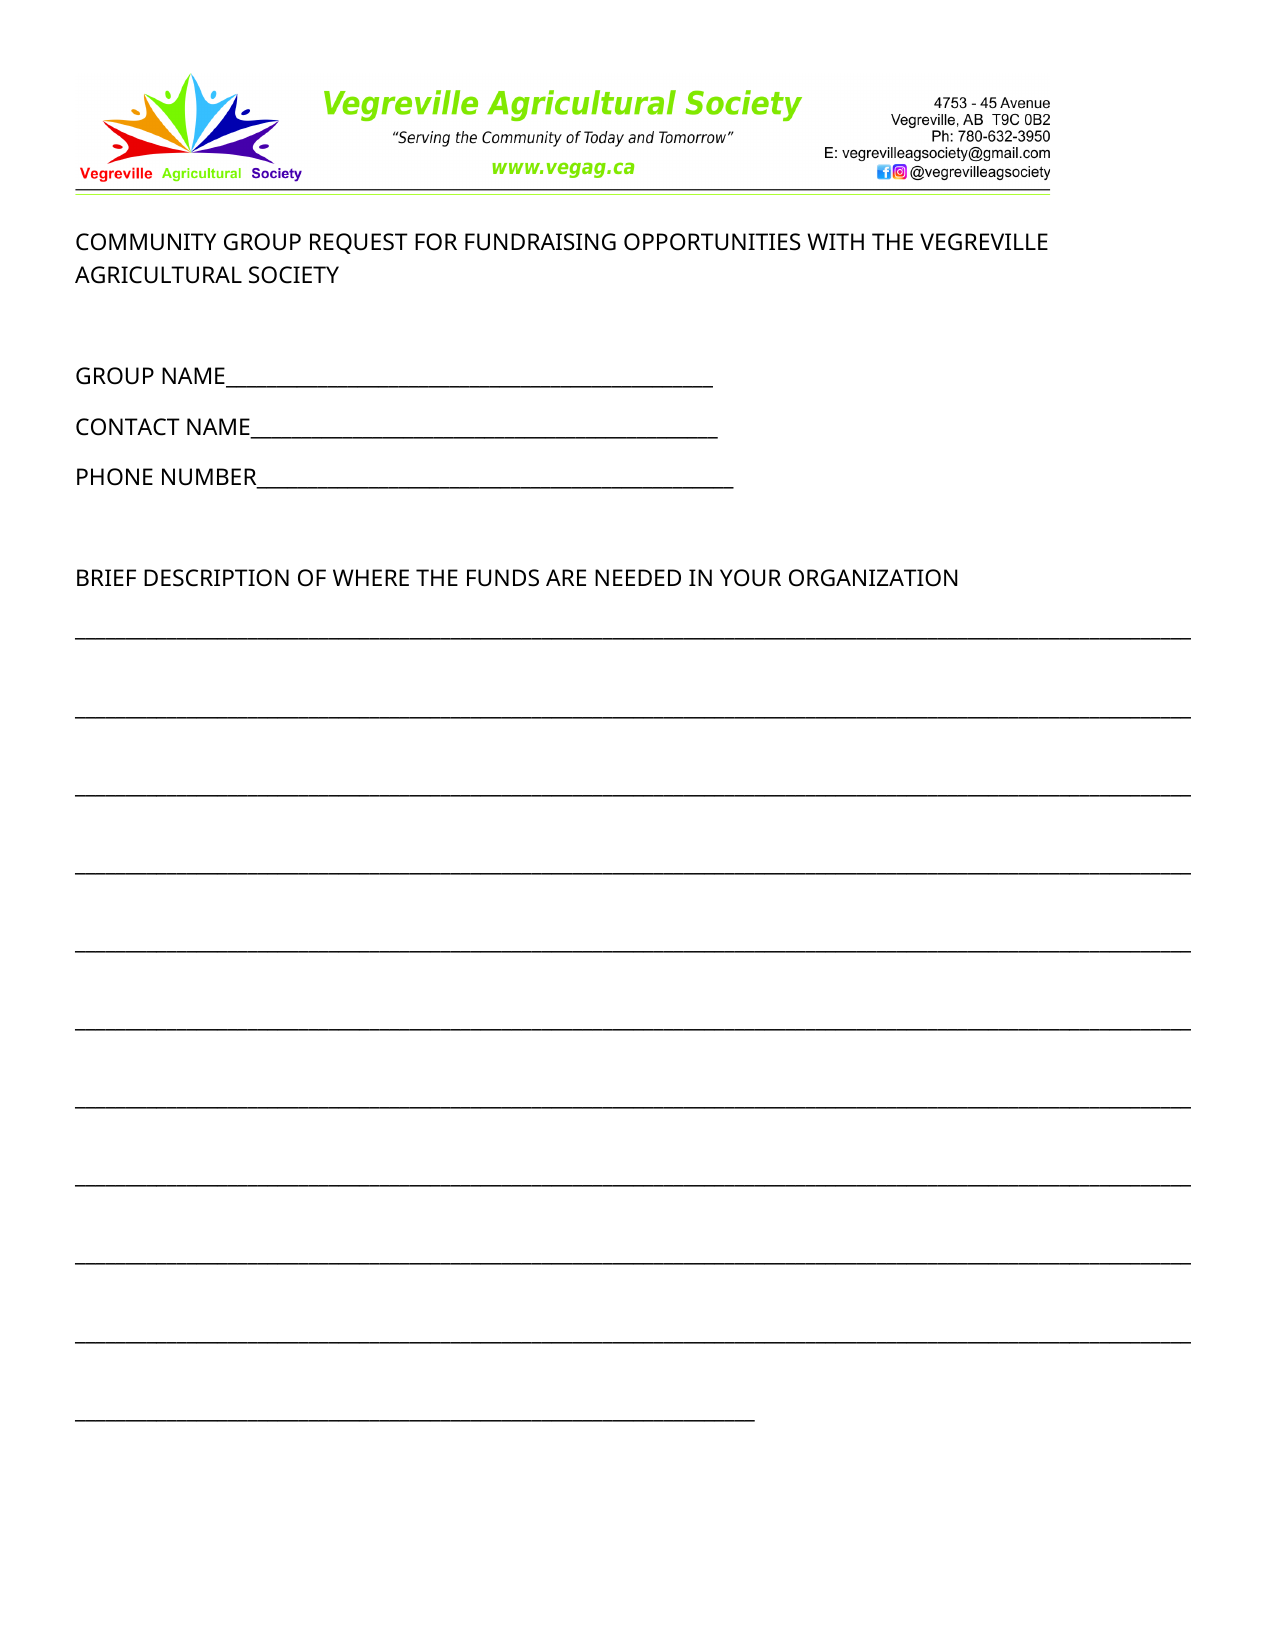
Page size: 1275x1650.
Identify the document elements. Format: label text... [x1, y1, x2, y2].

text CONTACT NAME______________________________________________ [75, 411, 1200, 442]
text BRIEF DESCRIPTION OF WHERE THE FUNDS ARE NEEDED IN YOUR ORGANIZATION [75, 562, 1200, 593]
picture [75, 73, 1050, 195]
text PHONE NUMBER_______________________________________________ [75, 461, 1200, 492]
text _______________________________________________________________________________________________________________________________________________________________________________________________________________________________________________________________________________________________________________________________________________________________________________________________________________________________________________________________________________________________________________________________________________________________________________________________________________________________________________________________________________________________________________________________________________________________________________________________________________________________________________________________________________________________________________________________________________________________________________________________________________________________________________________________________________________________________________________________________________________________________________________________________________ [75, 612, 1200, 1425]
text GROUP NAME________________________________________________ [75, 360, 1200, 391]
text COMMUNITY GROUP REQUEST FOR FUNDRAISING OPPORTUNITIES WITH THE VEGREVILLE AGRICULTURAL SOCIETY [75, 226, 1200, 291]
